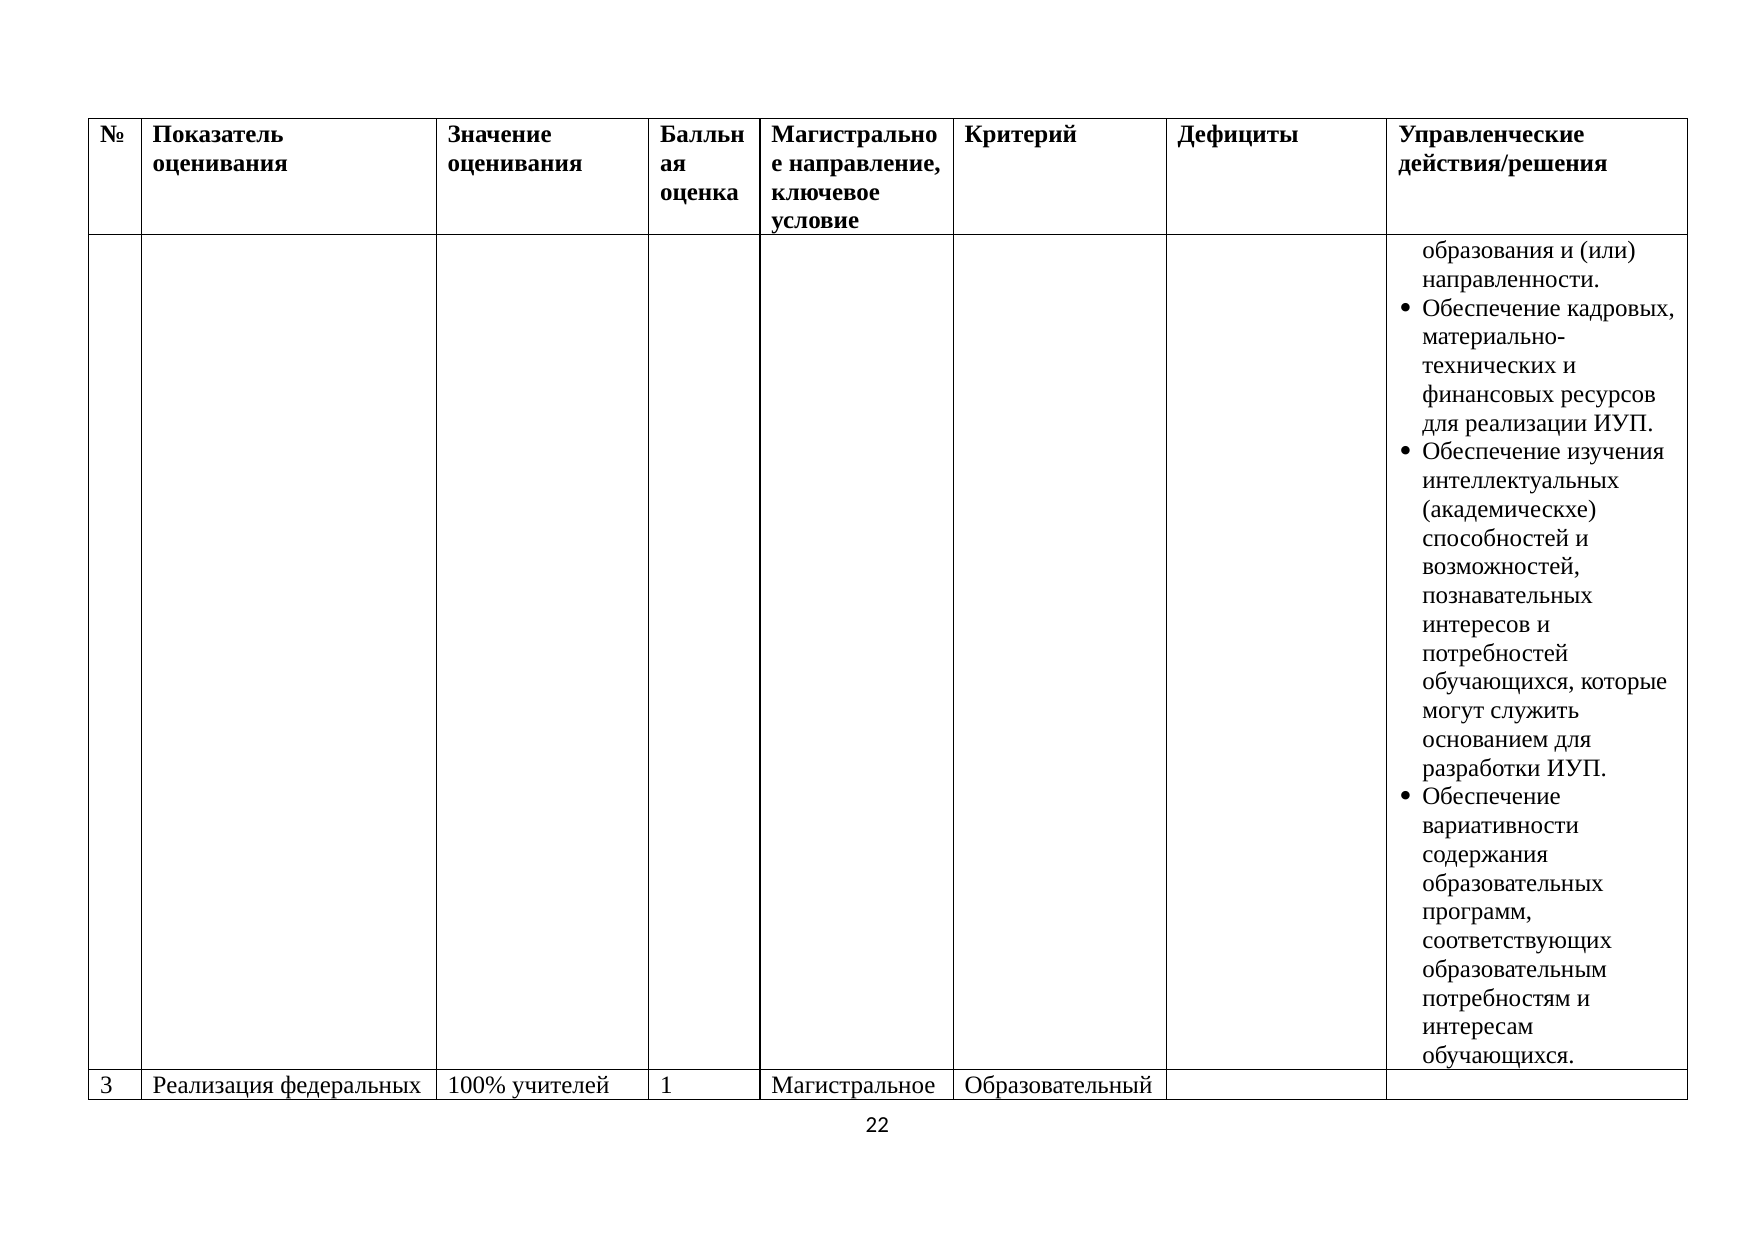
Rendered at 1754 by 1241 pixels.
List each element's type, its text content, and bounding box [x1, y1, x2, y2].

table_cell [1387, 1070, 1687, 1099]
table_header Магистральное направление, ключевое условие [761, 119, 953, 234]
table_header Критерий [954, 119, 1166, 234]
table_cell 1 [649, 1070, 759, 1099]
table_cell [1167, 235, 1386, 1069]
table_header Дефициты [1167, 119, 1386, 234]
table_header № [89, 119, 141, 234]
table_header Показатель оценивания [142, 119, 436, 234]
table_cell Образовательный процесс [954, 1070, 1166, 1099]
table_cell [1167, 1070, 1386, 1099]
table_header Управленческие действия/решения [1387, 119, 1687, 234]
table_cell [437, 1070, 648, 1099]
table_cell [1387, 235, 1687, 1069]
table_header Балльная оценка [649, 119, 759, 234]
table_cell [142, 1070, 436, 1099]
table_header Значение оценивания [437, 119, 648, 234]
table_cell 3 [89, 1070, 141, 1099]
table_cell Магистральное направление «Знание» [761, 1070, 953, 1099]
